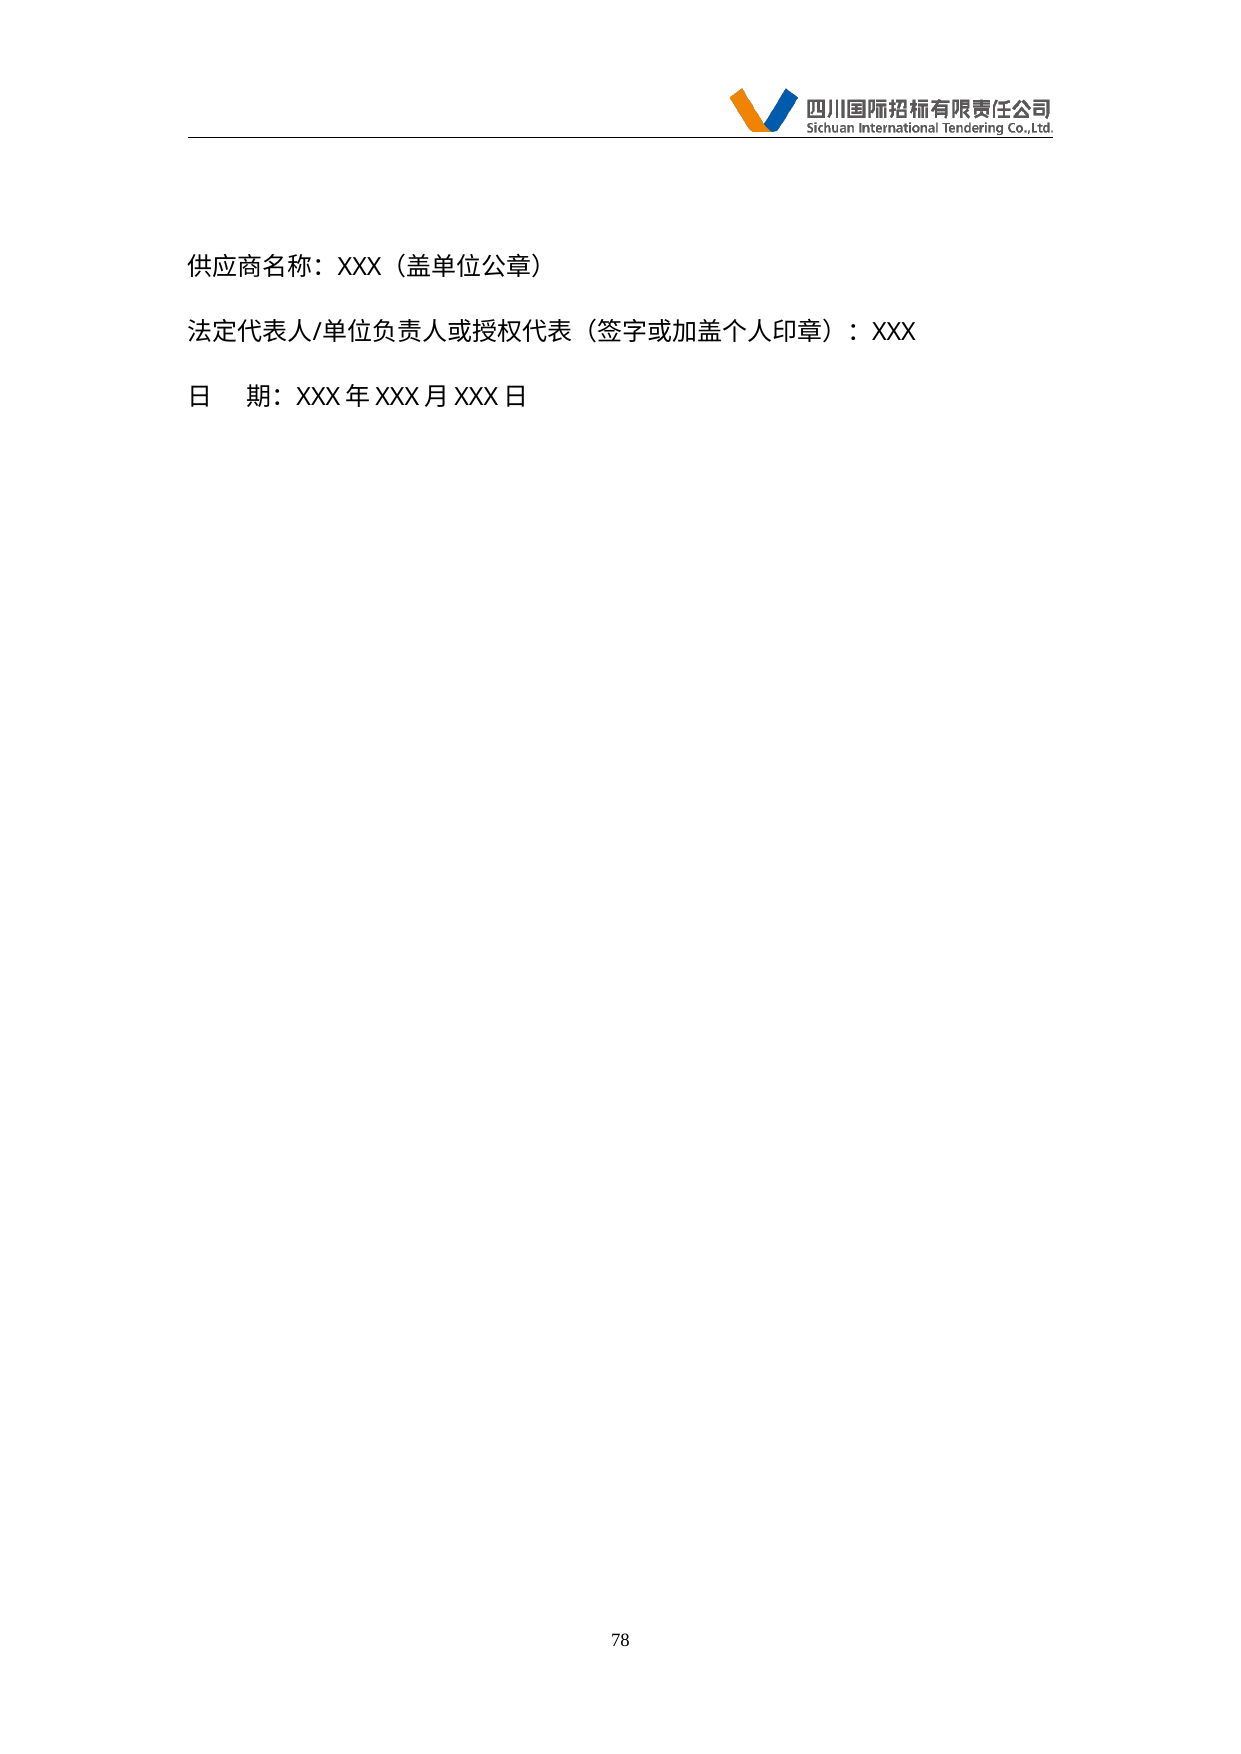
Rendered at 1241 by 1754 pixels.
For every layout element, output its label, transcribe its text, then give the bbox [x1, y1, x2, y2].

text 法定代表人/单位负责人或授权代表（签字或加盖个人印章）：XXX [187, 297, 1053, 362]
picture [729, 88, 1053, 135]
text 供应商名称：XXX（盖单位公章） [187, 232, 1053, 297]
text 日 期：XXX年XXX月XXX日 [187, 362, 1053, 427]
